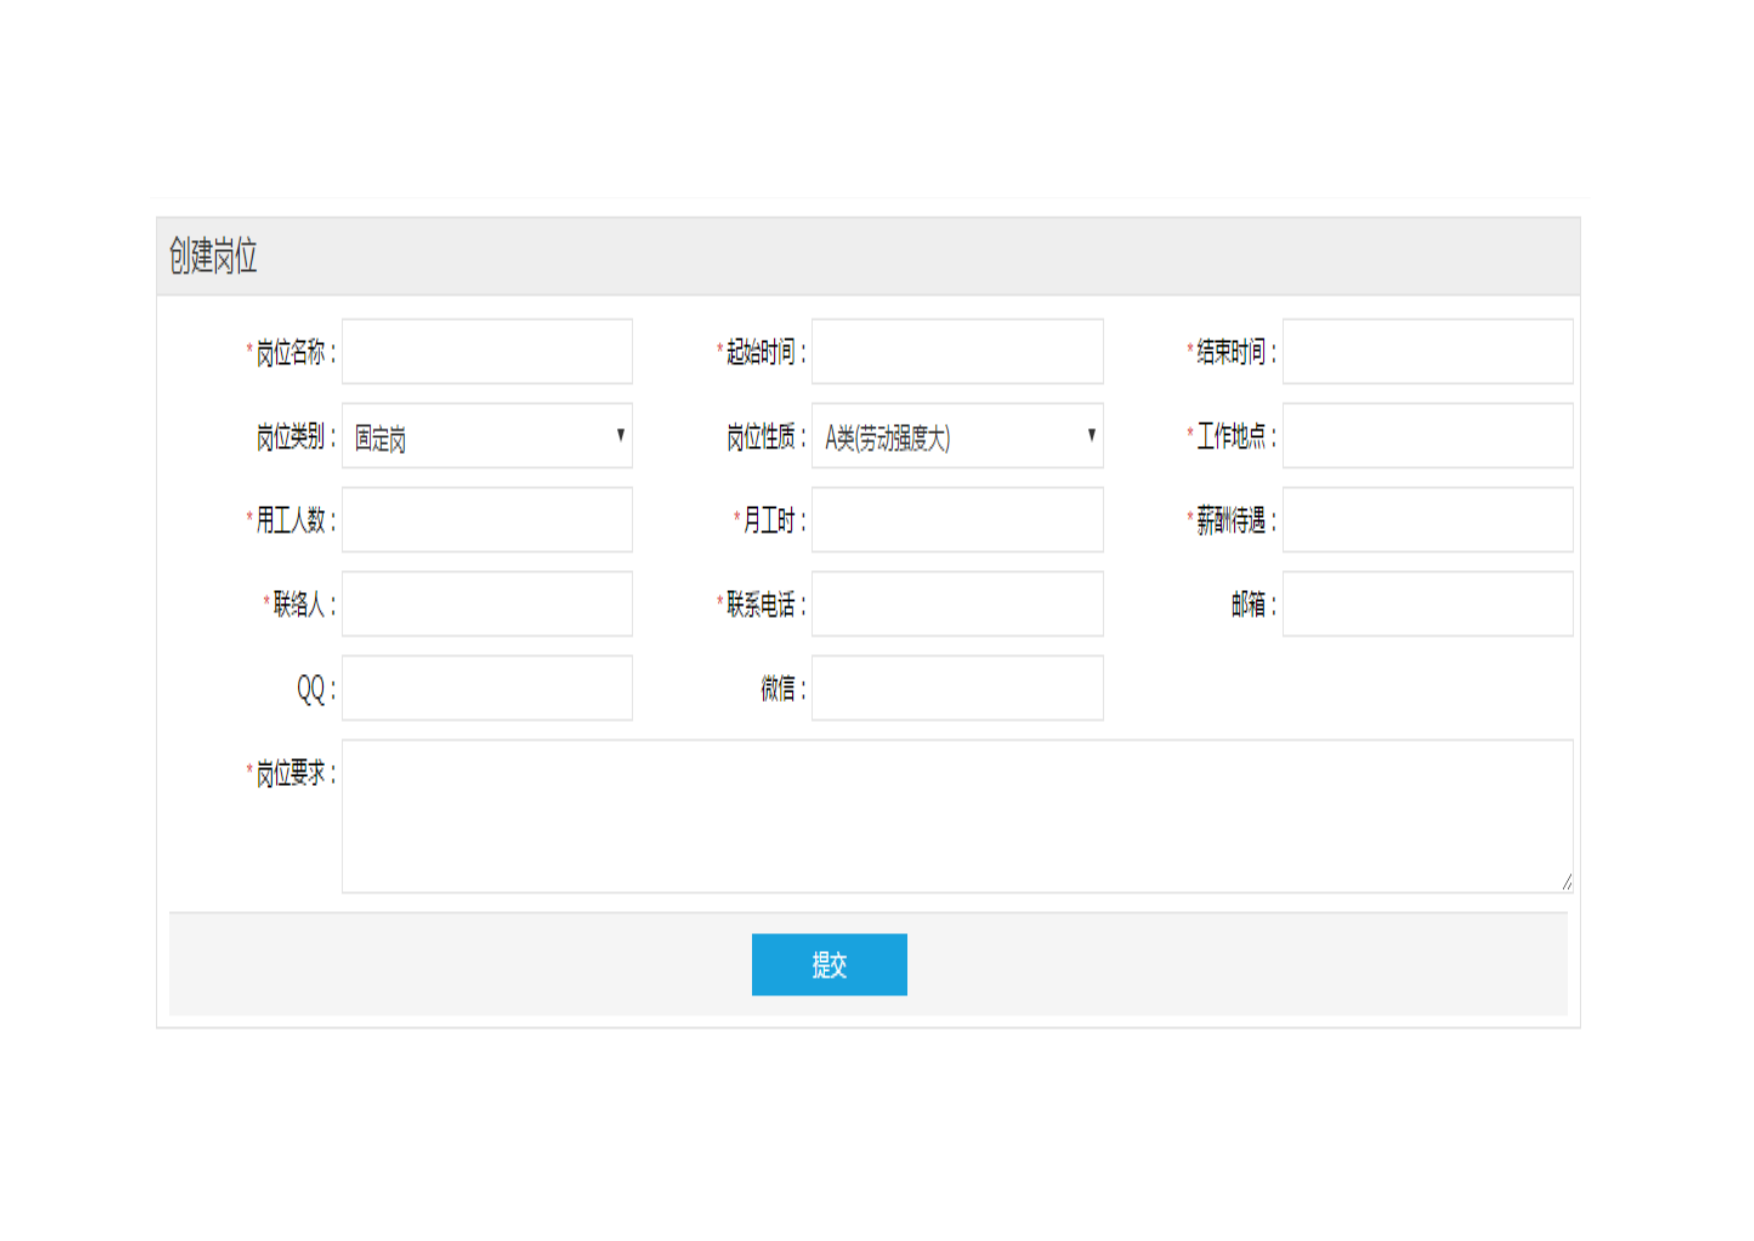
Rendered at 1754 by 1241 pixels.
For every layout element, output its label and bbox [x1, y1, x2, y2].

picture [150, 197, 1591, 1043]
